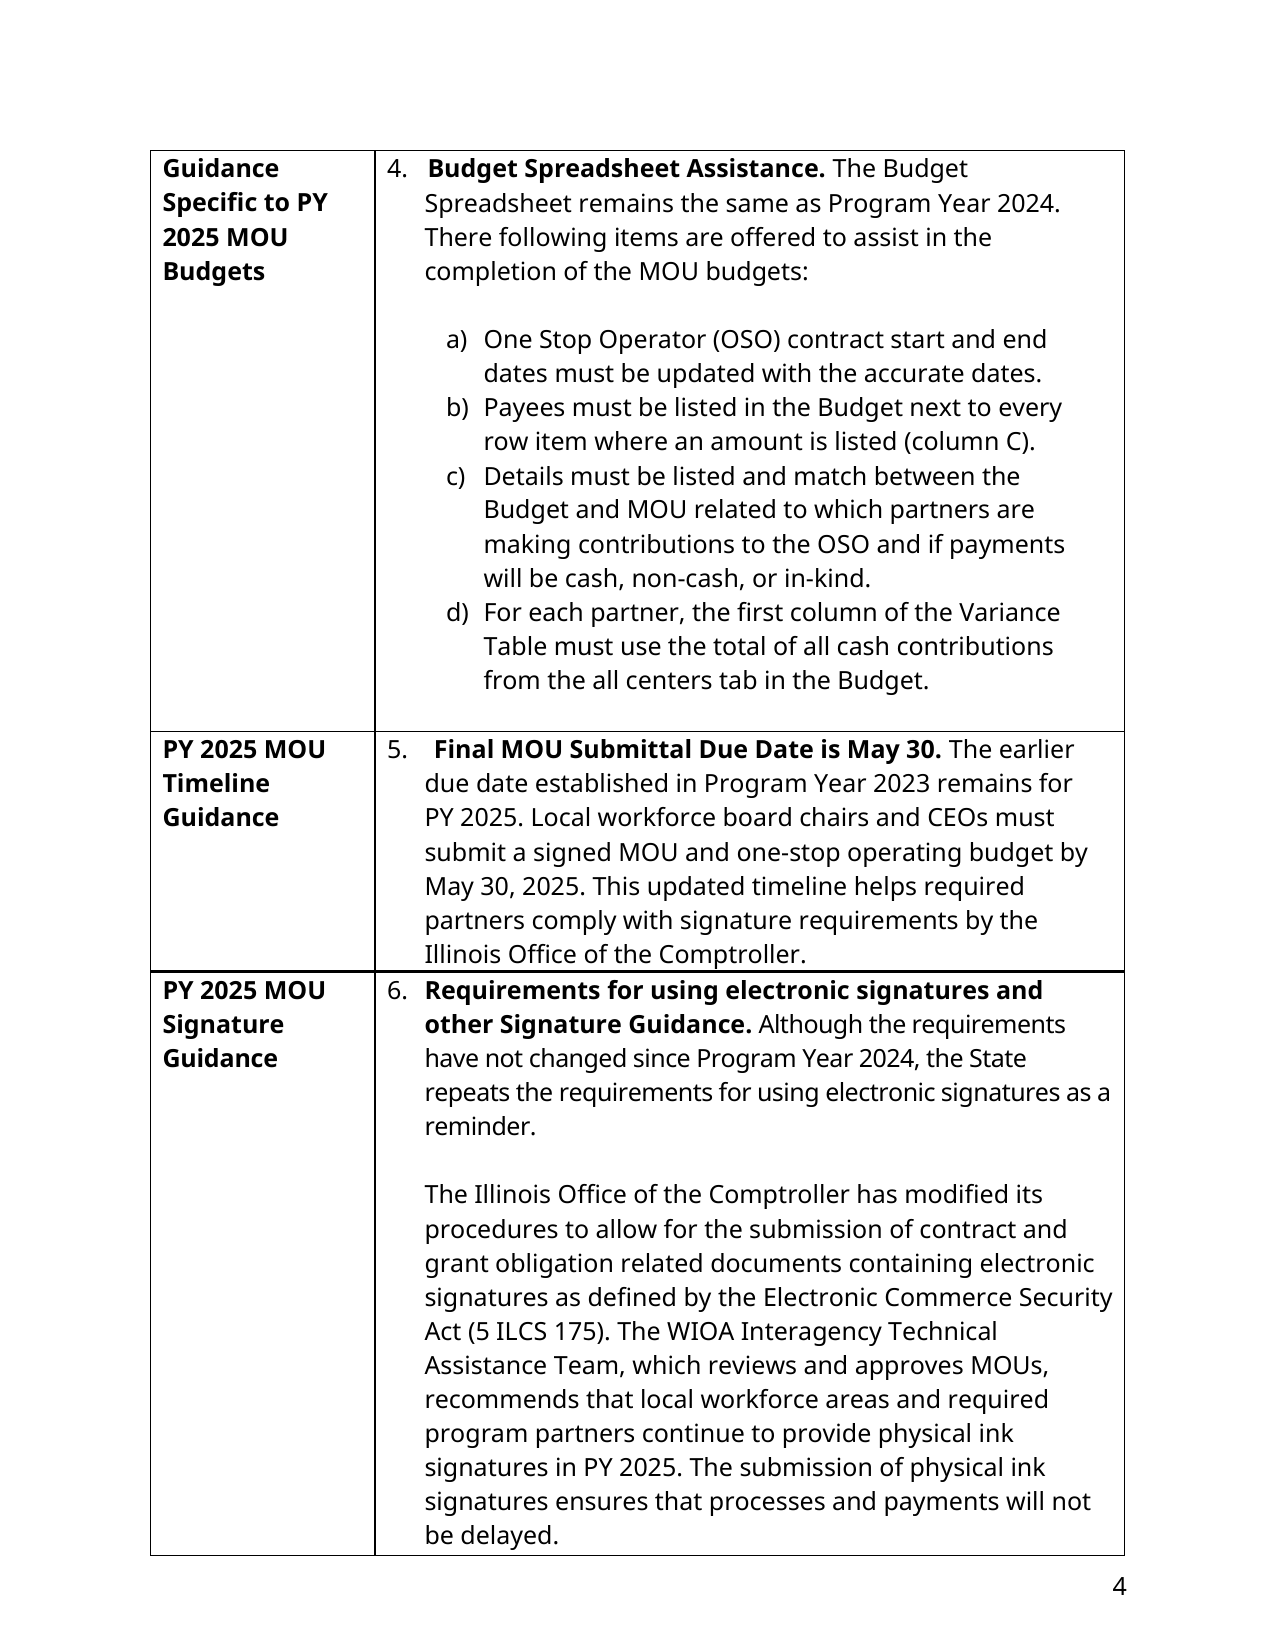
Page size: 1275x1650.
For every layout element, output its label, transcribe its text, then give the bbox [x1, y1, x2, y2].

table_cell 5. Final MOU Submittal Due Date is May 30. The earlier due date established in Program Year 2023 remains for PY 2025. Local workforce board chairs and CEOs must submit a signed MOU and one-stop operating budget by May 30, 2025. This updated timeline helps required partners comply with signature requirements by the Illinois Office of the Comptroller. [376, 732, 1124, 970]
table_cell PY 2025 MOU Timeline Guidance [151, 732, 374, 970]
table_cell Guidance Specific to PY 2025 MOU Budgets [151, 151, 374, 731]
table_cell 4. Budget Spreadsheet Assistance. The Budget Spreadsheet remains the same as Program Year 2024. There following items are offered to assist in the completion of the MOU budgets: One Stop Operator (OSO) contract start and end dates must be updated with the accurate dates. Payees must be listed in the Budget next to every row item where an amount is listed (column C). Details must be listed and match between the Budget and MOU related to which partners are making contributions to the OSO and if payments will be cash, non-cash, or in-kind. For each partner, the first column of the Variance Table must use the total of all cash contributions from the all centers tab in the Budget. [376, 151, 1124, 731]
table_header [151, 973, 374, 1555]
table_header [376, 973, 1124, 1555]
